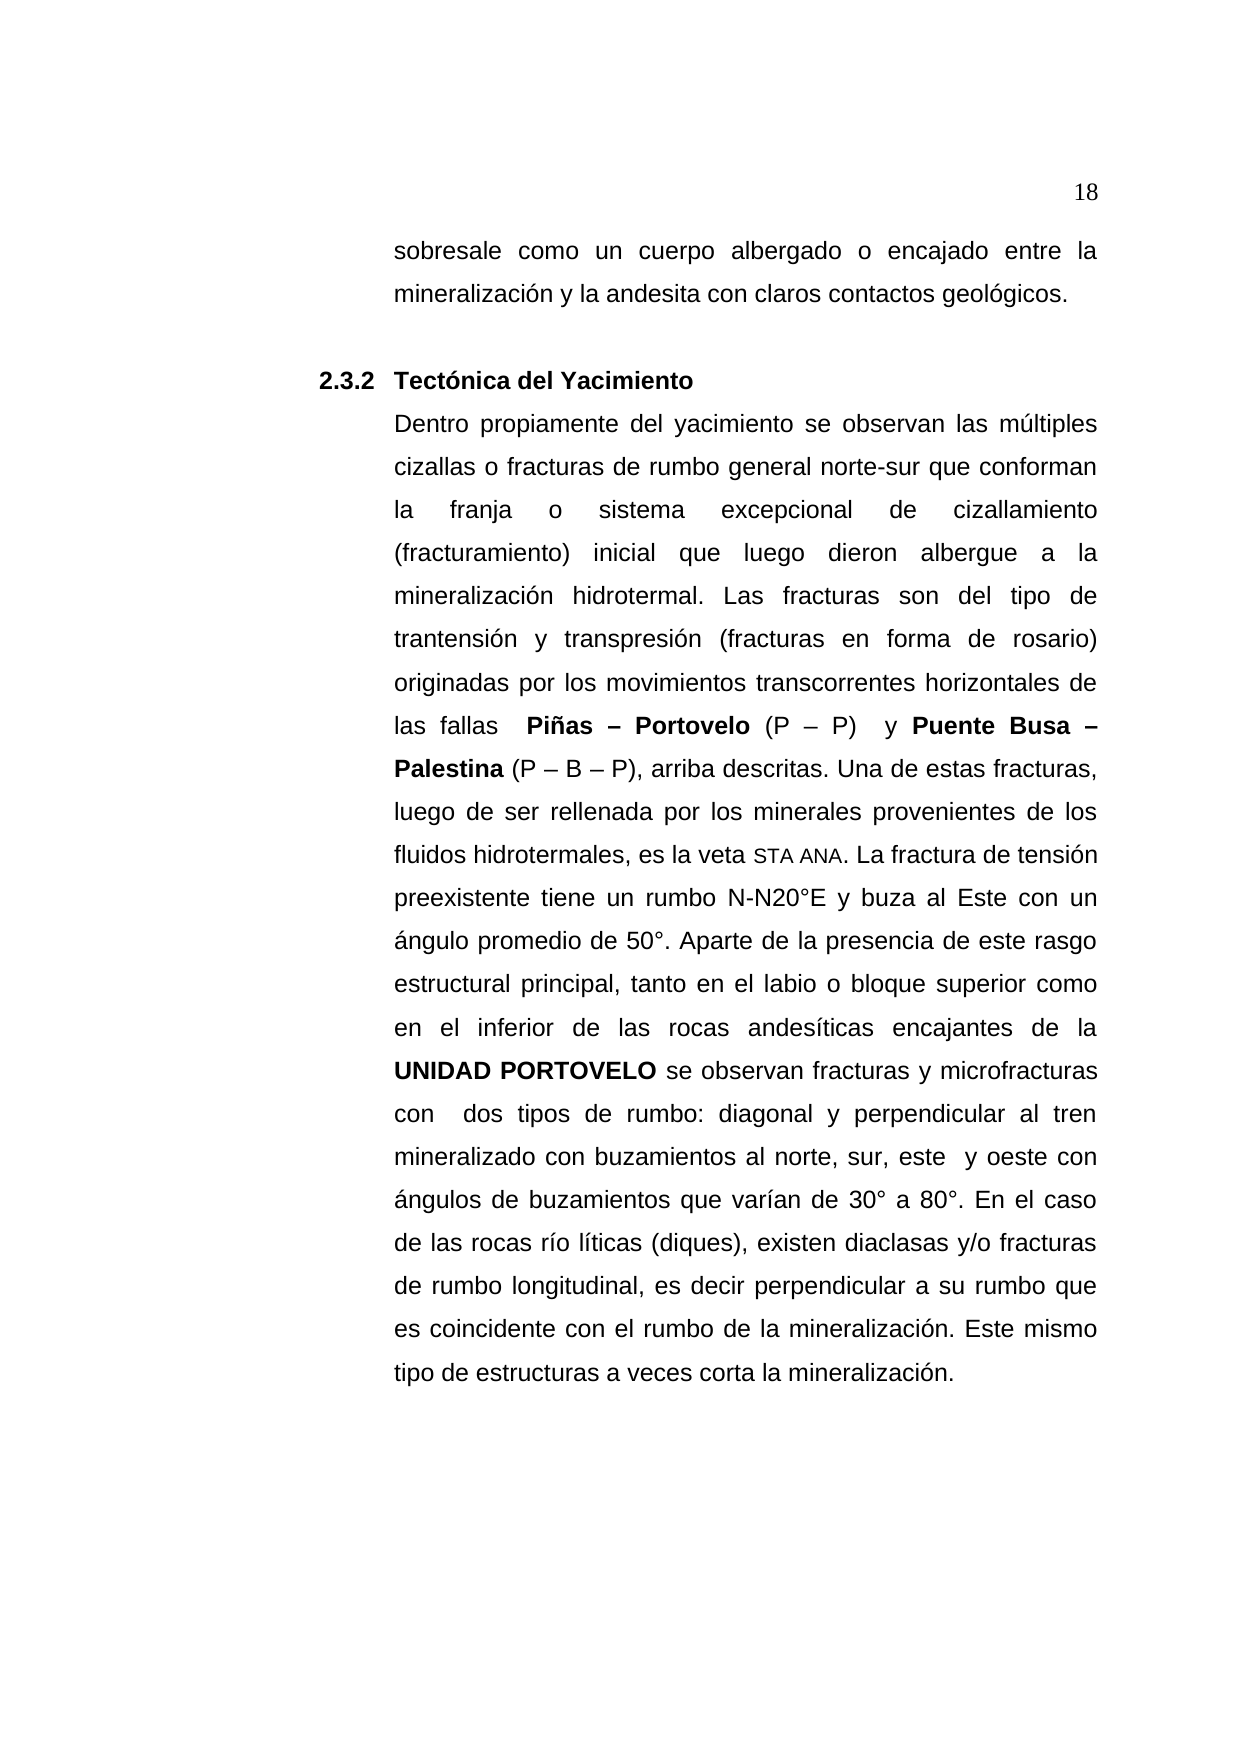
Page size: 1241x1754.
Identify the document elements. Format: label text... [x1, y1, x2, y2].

list Tectónica del Yacimiento [319, 366, 1098, 394]
text Dentro propiamente del yacimiento se observan las múltiples cizallas o fracturas de rumbo general norte-sur que conforman la franja o sistema excepcional de cizallamiento (fracturamiento) inicial que luego dieron albergue a la mineralización hidrotermal. Las fracturas son del tipo de trantensión y transpresión (fracturas en forma de rosario) originadas por los movimientos transcorrentes horizontales de las fallas Piñas – Portovelo (P – P) y Puente Busa – Palestina (P – B – P), arriba descritas. Una de estas fracturas, luego de ser rellenada por los minerales provenientes de los fluidos hidrotermales, es la veta STA ANA. La fractura de tensión preexistente tiene un rumbo N-N20°E y buza al Este con un ángulo promedio de 50°. Aparte de la presencia de este rasgo estructural principal, tanto en el labio o bloque superior como en el inferior de las rocas andesíticas encajantes de se observan fracturas y microfracturas con dos tipos de rumbo: diagonal y perpendicular al tren mineralizado con buzamientos al norte, sur, este y oeste con ángulos de buzamientos que varían de 30° a 80°. En el caso de las rocas río líticas (diques), existen diaclasas y/o fracturas de rumbo longitudinal, es decir perpendicular a su rumbo que es coincidente con el rumbo de la mineralización. Este mismo tipo de estructuras a veces corta la mineralización. [394, 409, 1098, 1386]
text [394, 236, 1098, 308]
